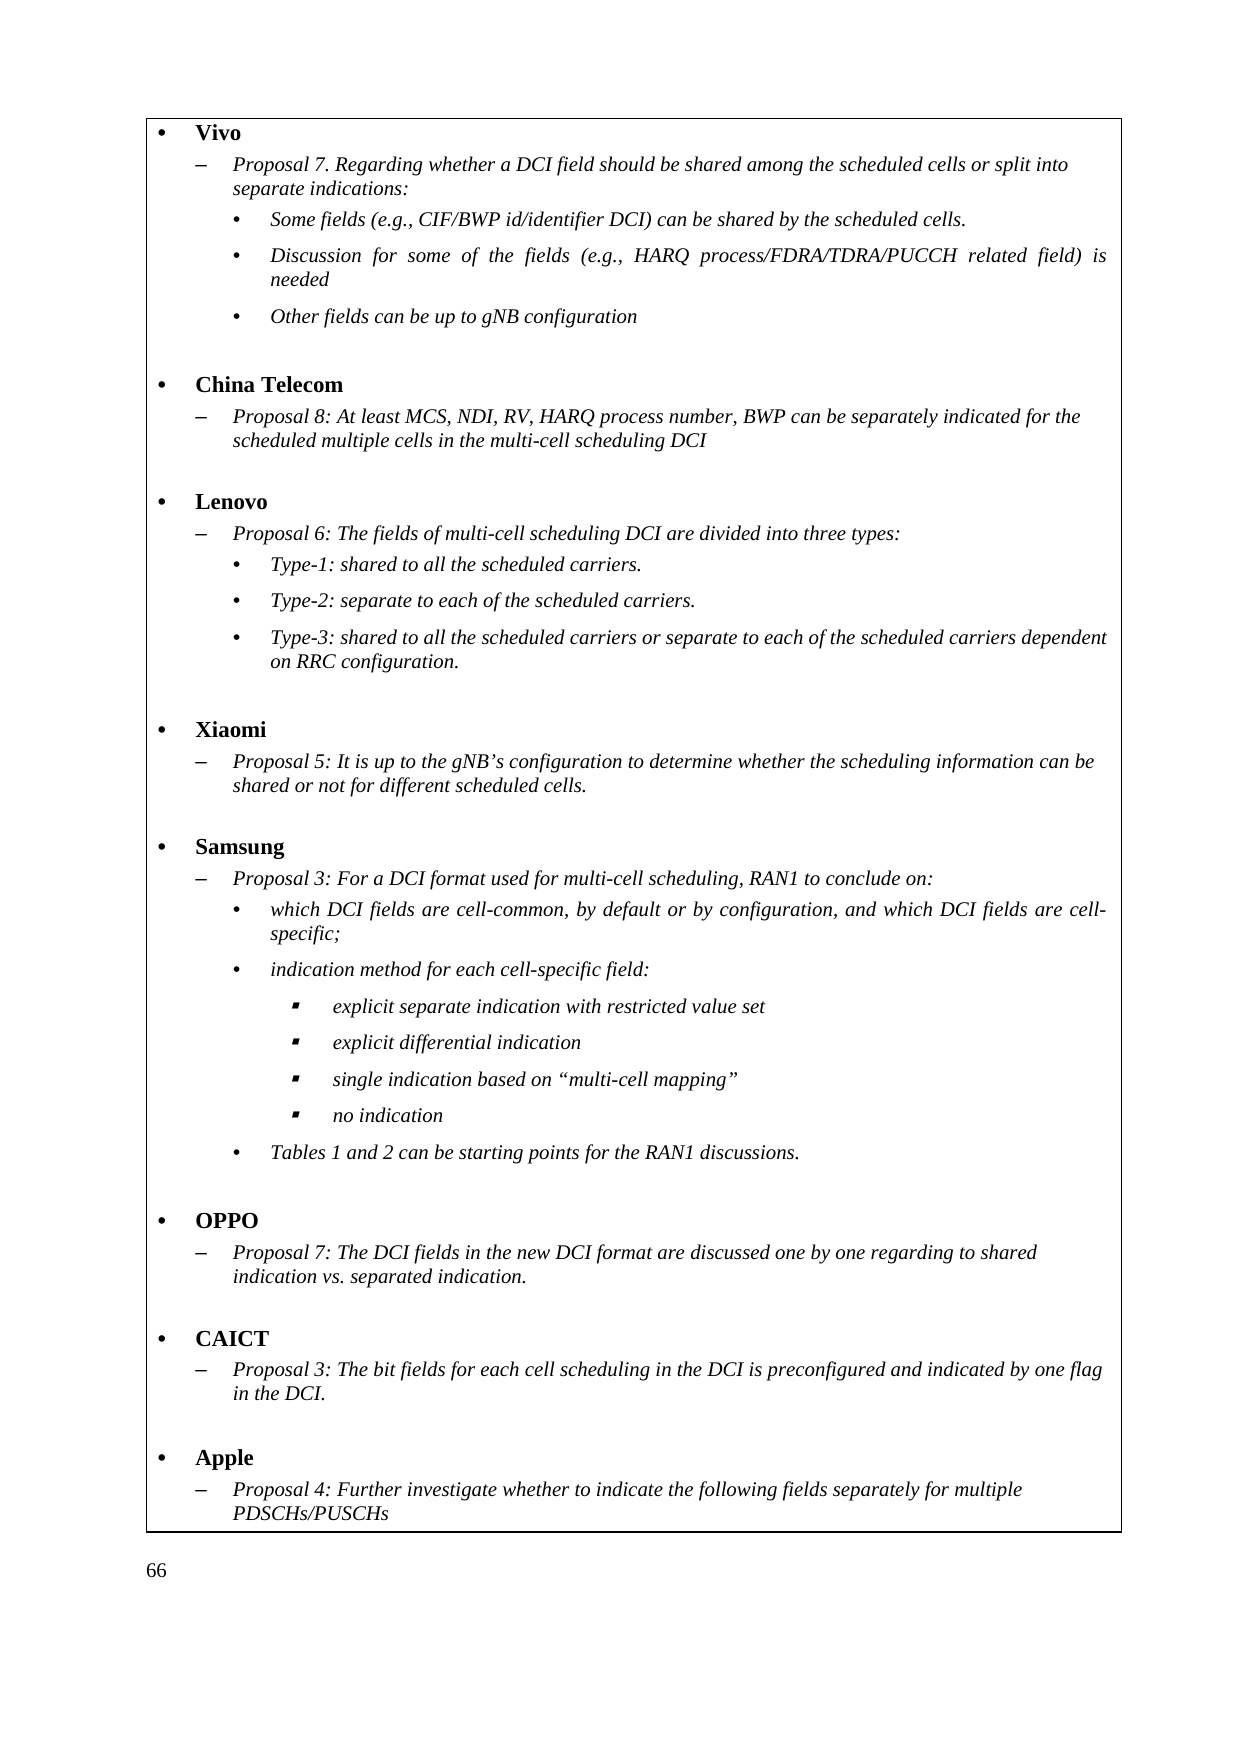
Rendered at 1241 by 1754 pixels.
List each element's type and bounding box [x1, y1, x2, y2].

table_header [147, 119, 1121, 1531]
